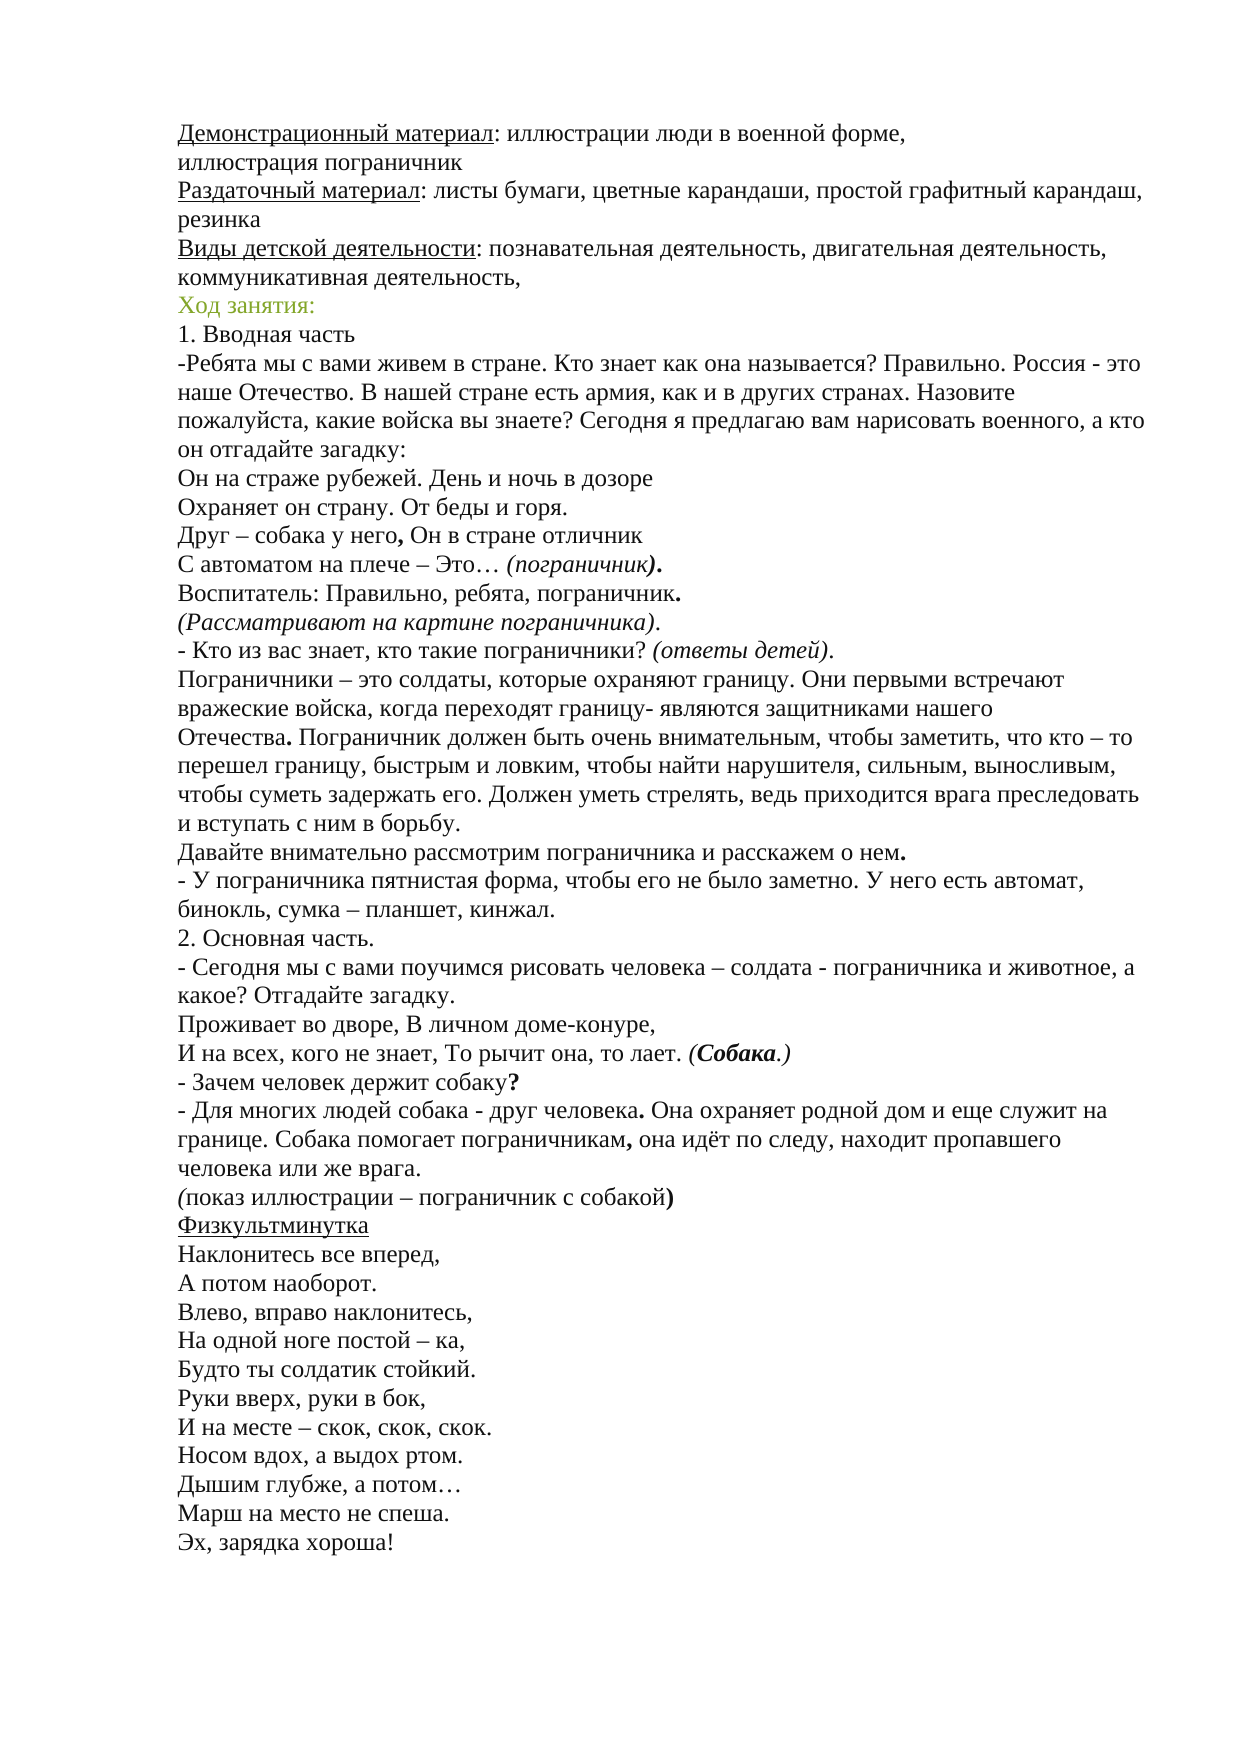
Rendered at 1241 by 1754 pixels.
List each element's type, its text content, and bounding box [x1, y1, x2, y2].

text - Кто из вас знает, кто такие пограничники? (ответы детей). [177, 636, 1152, 664]
text Проживает во дворе, В личном доме-конуре, [177, 1009, 1152, 1038]
text Воспитатель: Правильно, ребята, пограничник. [177, 578, 1152, 607]
text Физкультминутка [177, 1211, 1152, 1239]
text Охраняет он страну. От беды и горя. [177, 492, 1152, 521]
text Эх, зарядка хороша! [177, 1527, 1152, 1556]
text Пограничники – это солдаты, которые охраняют границу. Они первыми встречают вражеские войска, когда переходят границу- являются защитниками нашего Отечества. Пограничник должен быть очень внимательным, чтобы заметить, что кто – то перешел границу, быстрым и ловким, чтобы найти нарушителя, сильным, выносливым, чтобы суметь задержать его. Должен уметь стрелять, ведь приходится врага преследовать и вступать с ним в борьбу. [177, 664, 1152, 837]
text А потом наоборот. [177, 1268, 1152, 1297]
text Руки вверх, руки в бок, [177, 1383, 1152, 1412]
text На одной ноге постой – ка, [177, 1326, 1152, 1354]
text И на всех, кого не знает, То рычит она, то лает. (Собака.) [177, 1038, 1152, 1067]
text -Ребята мы с вами живем в стране. Кто знает как она называется? Правильно. Россия - это наше Отечество. В нашей стране есть армия, как и в других странах. Назовите пожалуйста, какие войска вы знаете? Сегодня я предлагаю вам нарисовать военного, а кто он отгадайте загадку: [177, 348, 1152, 463]
text - У пограничника пятнистая форма, чтобы его не было заметно. У него есть автомат, бинокль, сумка – планшет, кинжал. [177, 866, 1152, 923]
text Друг – собака у него, Он в стране отличник [177, 521, 1152, 549]
text - Зачем человек держит собаку? [177, 1067, 1152, 1096]
text (показ иллюстрации – пограничник с собакой) [177, 1182, 1152, 1211]
text - Для многих людей собака - друг человека. Она охраняет родной дом и еще служит на границе. Собака помогает пограничникам, она идёт по следу, находит пропавшего человека или же врага. [177, 1096, 1152, 1182]
text Виды детской деятельности: познавательная деятельность, двигательная деятельность, коммуникативная деятельность, [177, 233, 1152, 291]
subtitle Ход занятия: [177, 291, 1152, 319]
text 2. Основная часть. [177, 923, 1152, 952]
text Дышим глубже, а потом… [177, 1469, 1152, 1498]
text - Сегодня мы с вами поучимся рисовать человека – солдата - пограничника и животное, а какое? Отгадайте загадку. [177, 952, 1152, 1009]
text Давайте внимательно рассмотрим пограничника и расскажем о нем. [177, 837, 1152, 866]
text Демонстрационный материал: иллюстрации люди в военной форме, иллюстрация пограничник [177, 118, 1152, 176]
text Влево, вправо наклонитесь, [177, 1297, 1152, 1326]
text Носом вдох, а выдох ртом. [177, 1441, 1152, 1469]
text Марш на место не спеша. [177, 1498, 1152, 1527]
text Наклонитесь все вперед, [177, 1239, 1152, 1268]
text Раздаточный материал: листы бумаги, цветные карандаши, простой графитный карандаш, резинка [177, 176, 1152, 233]
text С автоматом на плече – Это… (пограничник). [177, 549, 1152, 578]
text И на месте – скок, скок, скок. [177, 1412, 1152, 1441]
text Будто ты солдатик стойкий. [177, 1354, 1152, 1383]
text (Рассматривают на картине пограничника). [177, 607, 1152, 636]
text Он на страже рубежей. День и ночь в дозоре [177, 463, 1152, 492]
text 1. Вводная часть [177, 319, 1152, 348]
